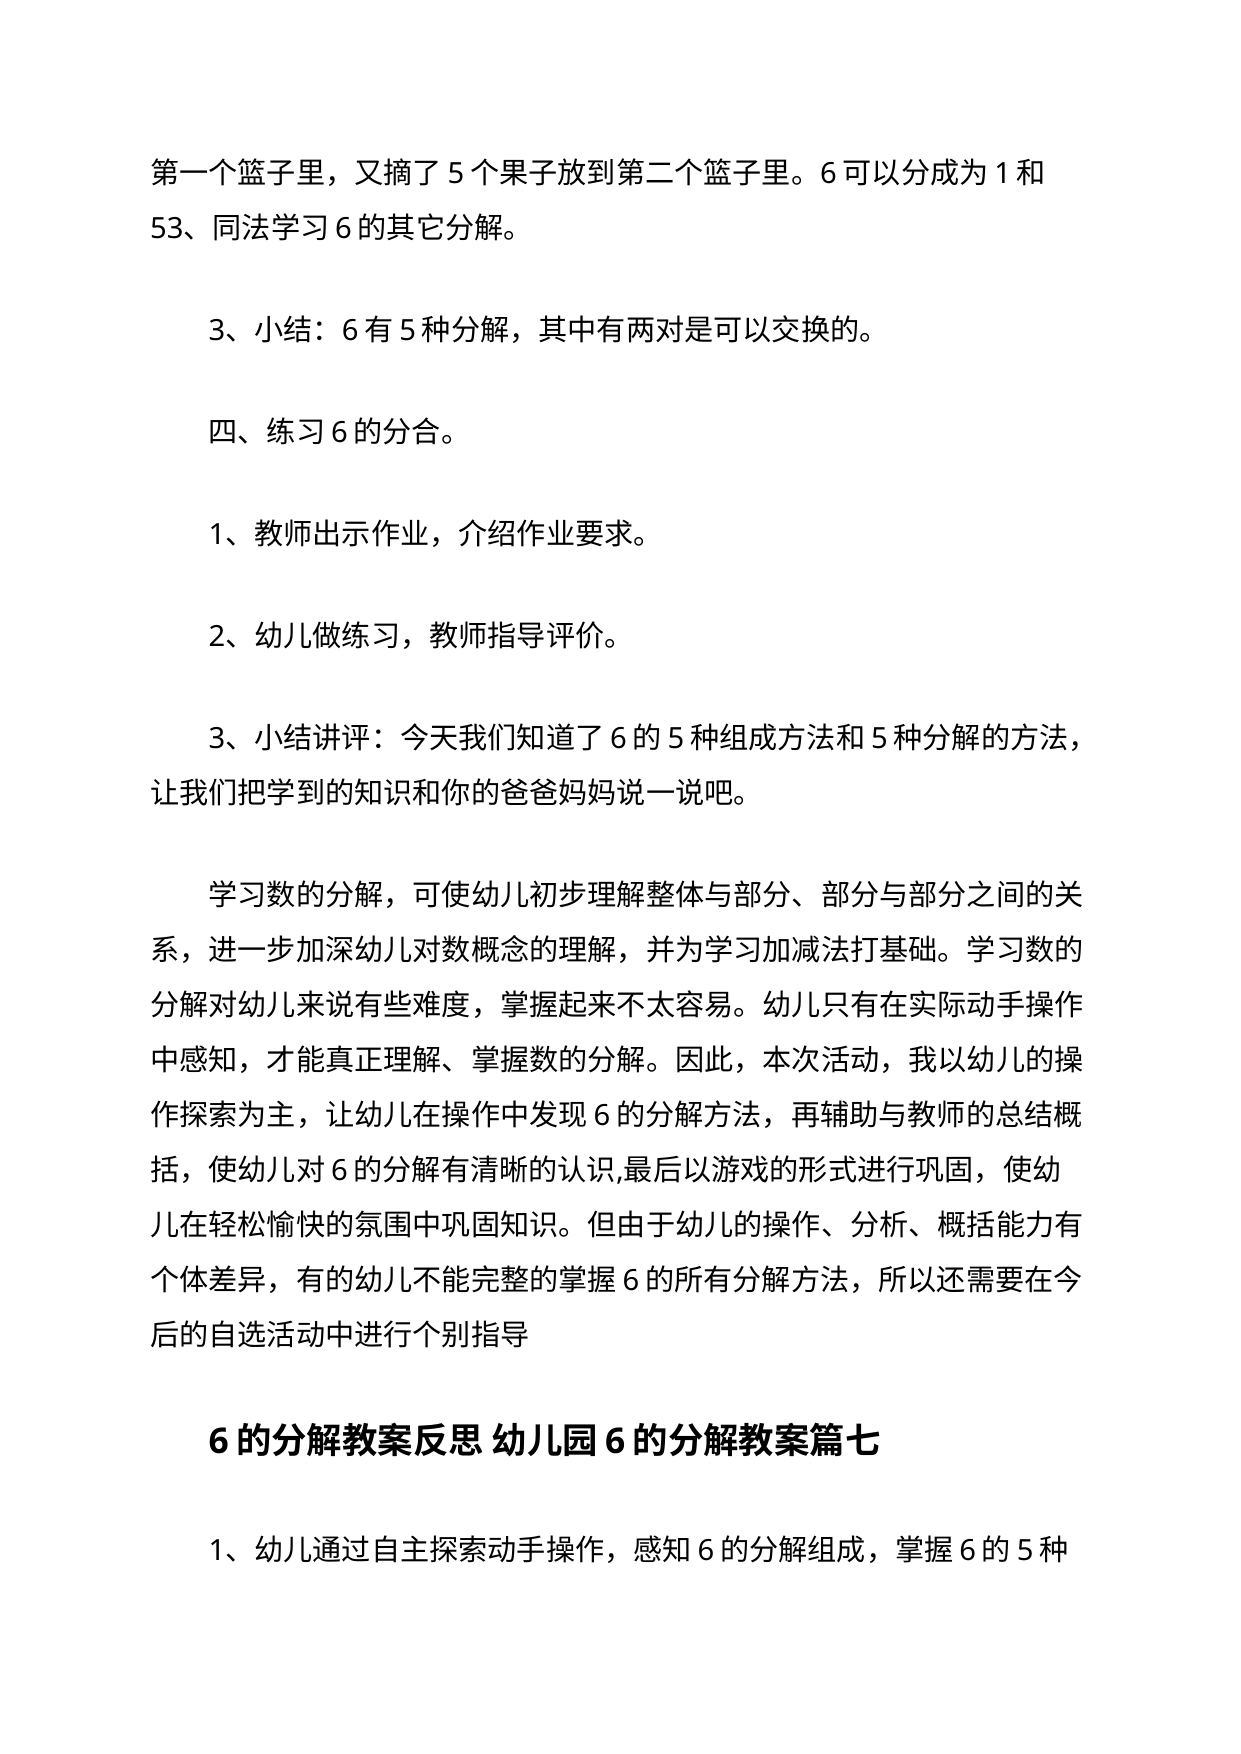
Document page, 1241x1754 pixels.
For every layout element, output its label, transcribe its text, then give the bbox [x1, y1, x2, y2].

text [150, 1526, 1090, 1569]
text 6的分解教案反思 幼儿园6的分解教案篇七 [150, 1413, 1090, 1464]
text 3、小结讲评：今天我们知道了6的5种组成方法和5种分解的方法，让我们把学到的知识和你的爸爸妈妈说一说吧。 [150, 715, 1090, 812]
text 3、小结：6有5种分解，其中有两对是可以交换的。 [150, 307, 1090, 349]
text 学习数的分解，可使幼儿初步理解整体与部分、部分与部分之间的关系，进一步加深幼儿对数概念的理解，并为学习加减法打基础。学习数的分解对幼儿来说有些难度，掌握起来不太容易。幼儿只有在实际动手操作中感知，才能真正理解、掌握数的分解。因此，本次活动，我以幼儿的操作探索为主，让幼儿在操作中发现6的分解方法，再辅助与教师的总结概括，使幼儿对6的分解有清晰的认识,最后以游戏的形式进行巩固，使幼儿在轻松愉快的氛围中巩固知识。但由于幼儿的操作、分析、概括能力有个体差异，有的幼儿不能完整的掌握6的所有分解方法，所以还需要在今后的自选活动中进行个别指导 [150, 872, 1090, 1353]
text 2、幼儿做练习，教师指导评价。 [150, 613, 1090, 655]
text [150, 150, 1090, 247]
text 1、教师出示作业，介绍作业要求。 [150, 511, 1090, 553]
text 四、练习6的分合。 [150, 409, 1090, 451]
